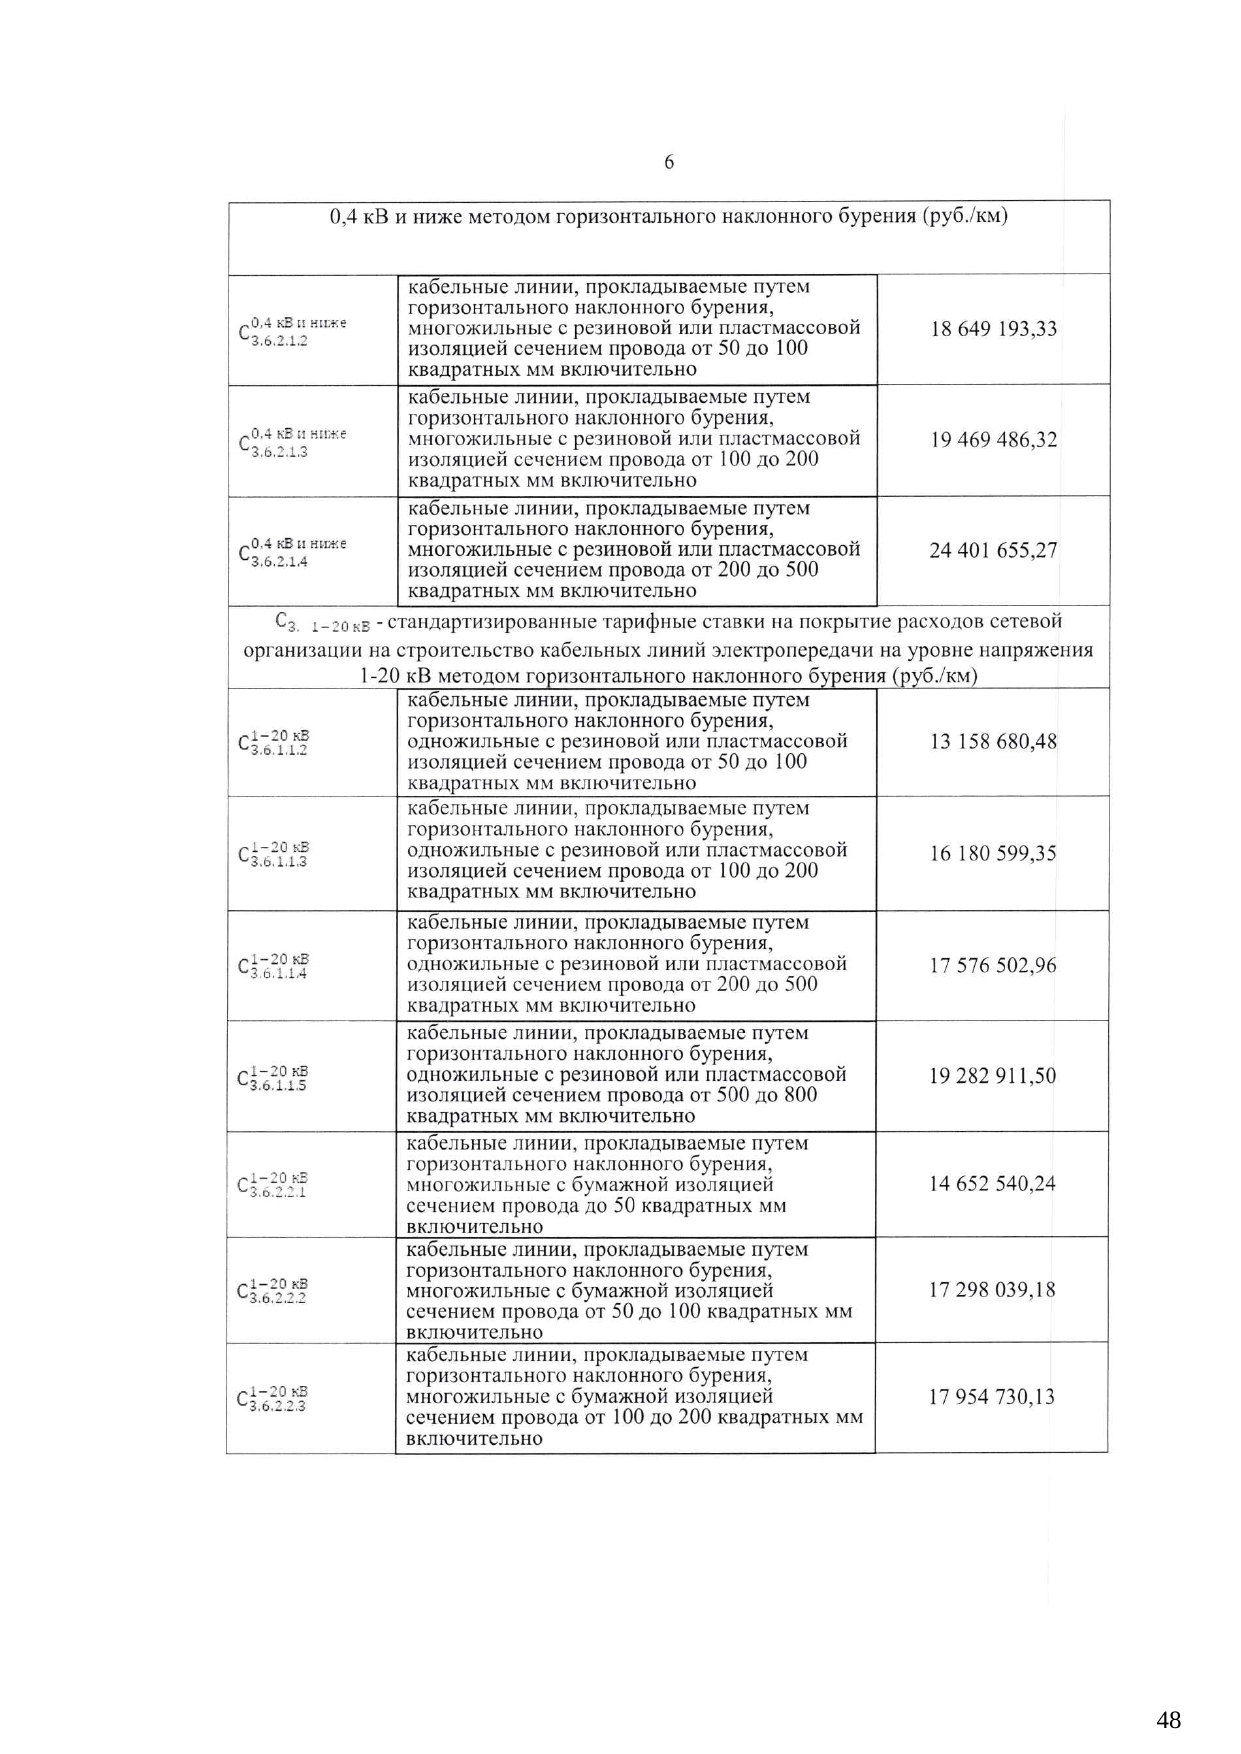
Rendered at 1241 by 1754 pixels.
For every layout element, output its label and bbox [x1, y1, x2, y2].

picture [104, 88, 1181, 1623]
